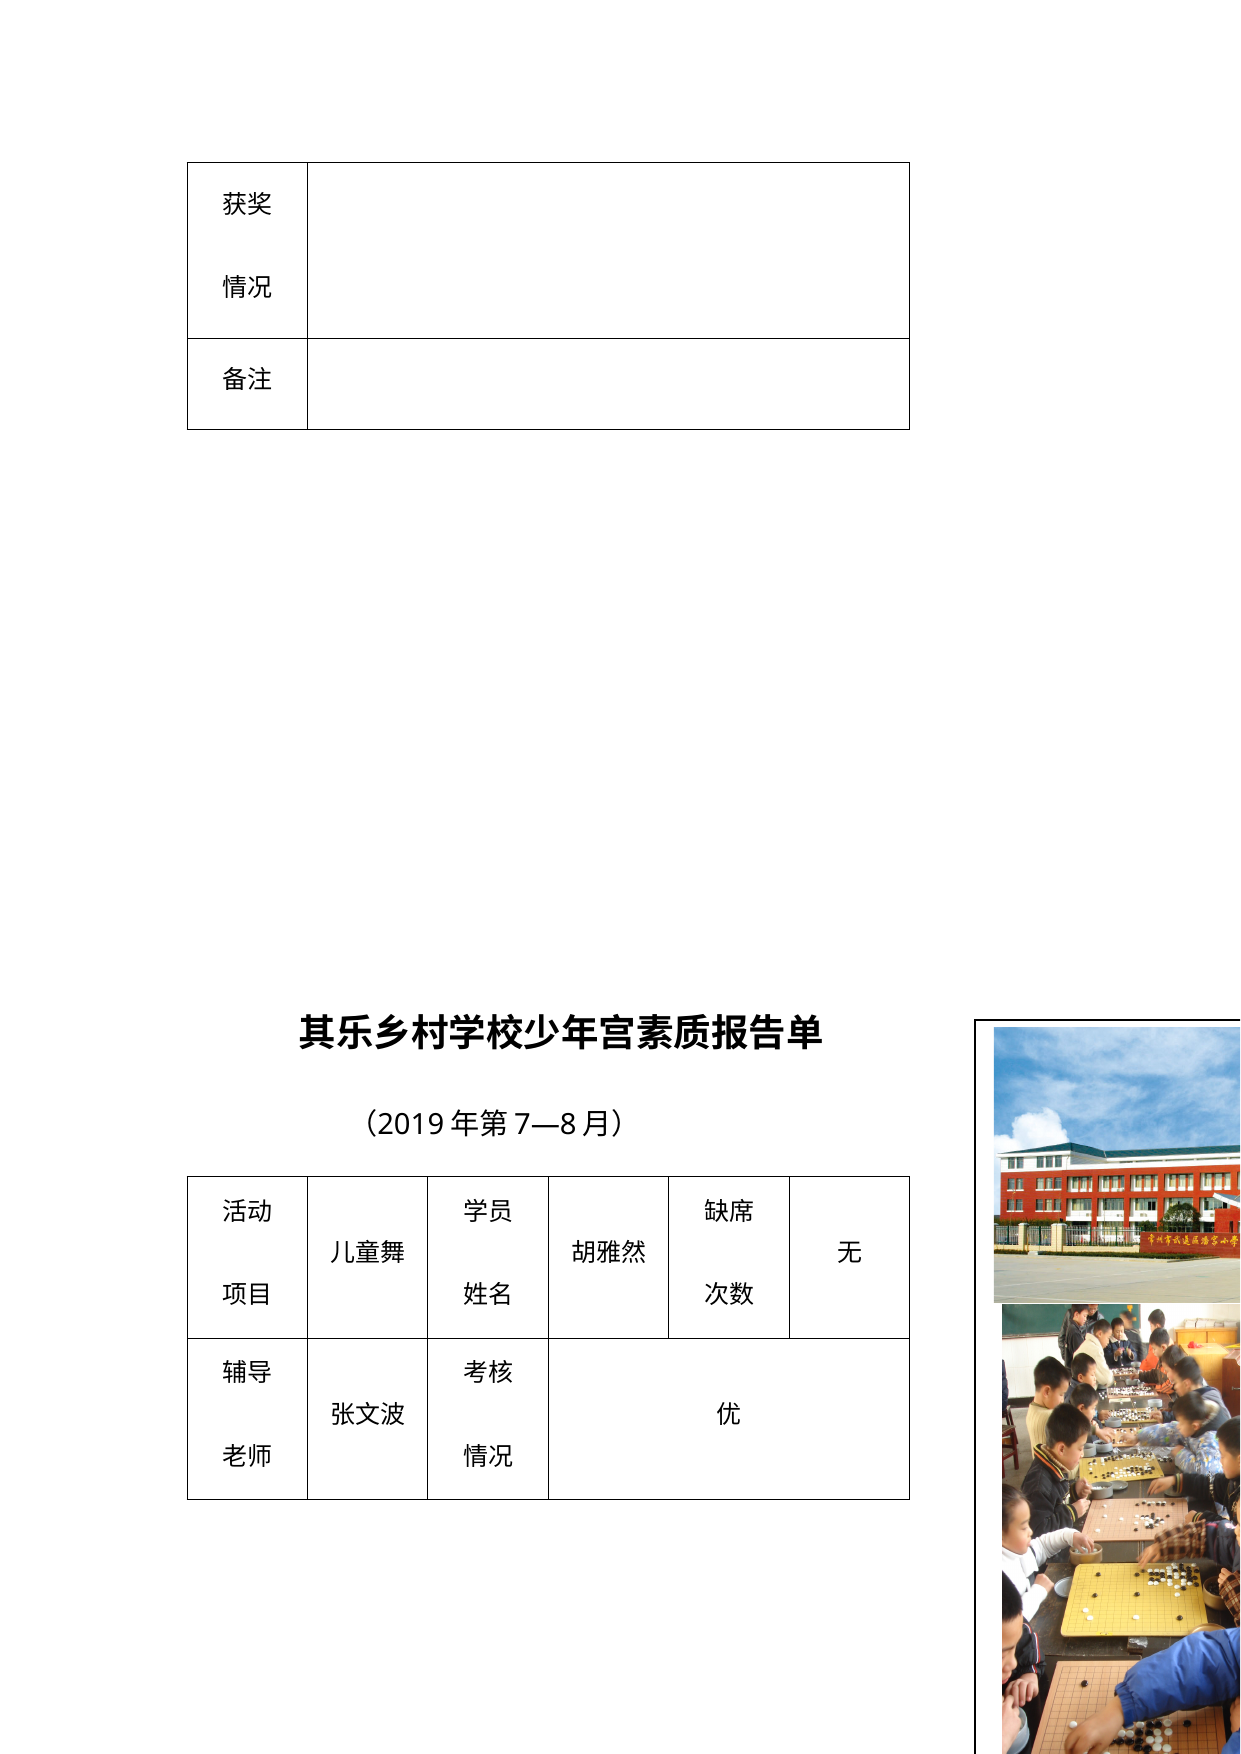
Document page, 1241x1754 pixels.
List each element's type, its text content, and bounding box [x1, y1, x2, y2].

table_cell 辅导 老师 [188, 1339, 307, 1499]
table_cell 备注 [188, 339, 307, 429]
table_header 缺席 次数 [669, 1177, 789, 1337]
table_header 无 [790, 1177, 909, 1337]
picture [993, 1027, 1241, 1303]
table_cell 优 [549, 1339, 909, 1499]
table_header 儿童舞 [308, 1177, 427, 1337]
table_header 学员 姓名 [428, 1177, 548, 1337]
table_cell [308, 163, 909, 338]
table_header 胡雅然 [549, 1177, 668, 1337]
table_cell 获奖 情况 [188, 163, 307, 338]
table_cell 考核 情况 [428, 1339, 548, 1499]
table_header 活动 项目 [188, 1177, 307, 1337]
text 其乐乡村学校少年宫素质报告单 [187, 997, 1053, 1062]
picture [1002, 1304, 1241, 1754]
table_cell [308, 339, 909, 429]
table_cell 张文波 [308, 1339, 427, 1499]
text （2019年第7—8月） [187, 1089, 974, 1154]
